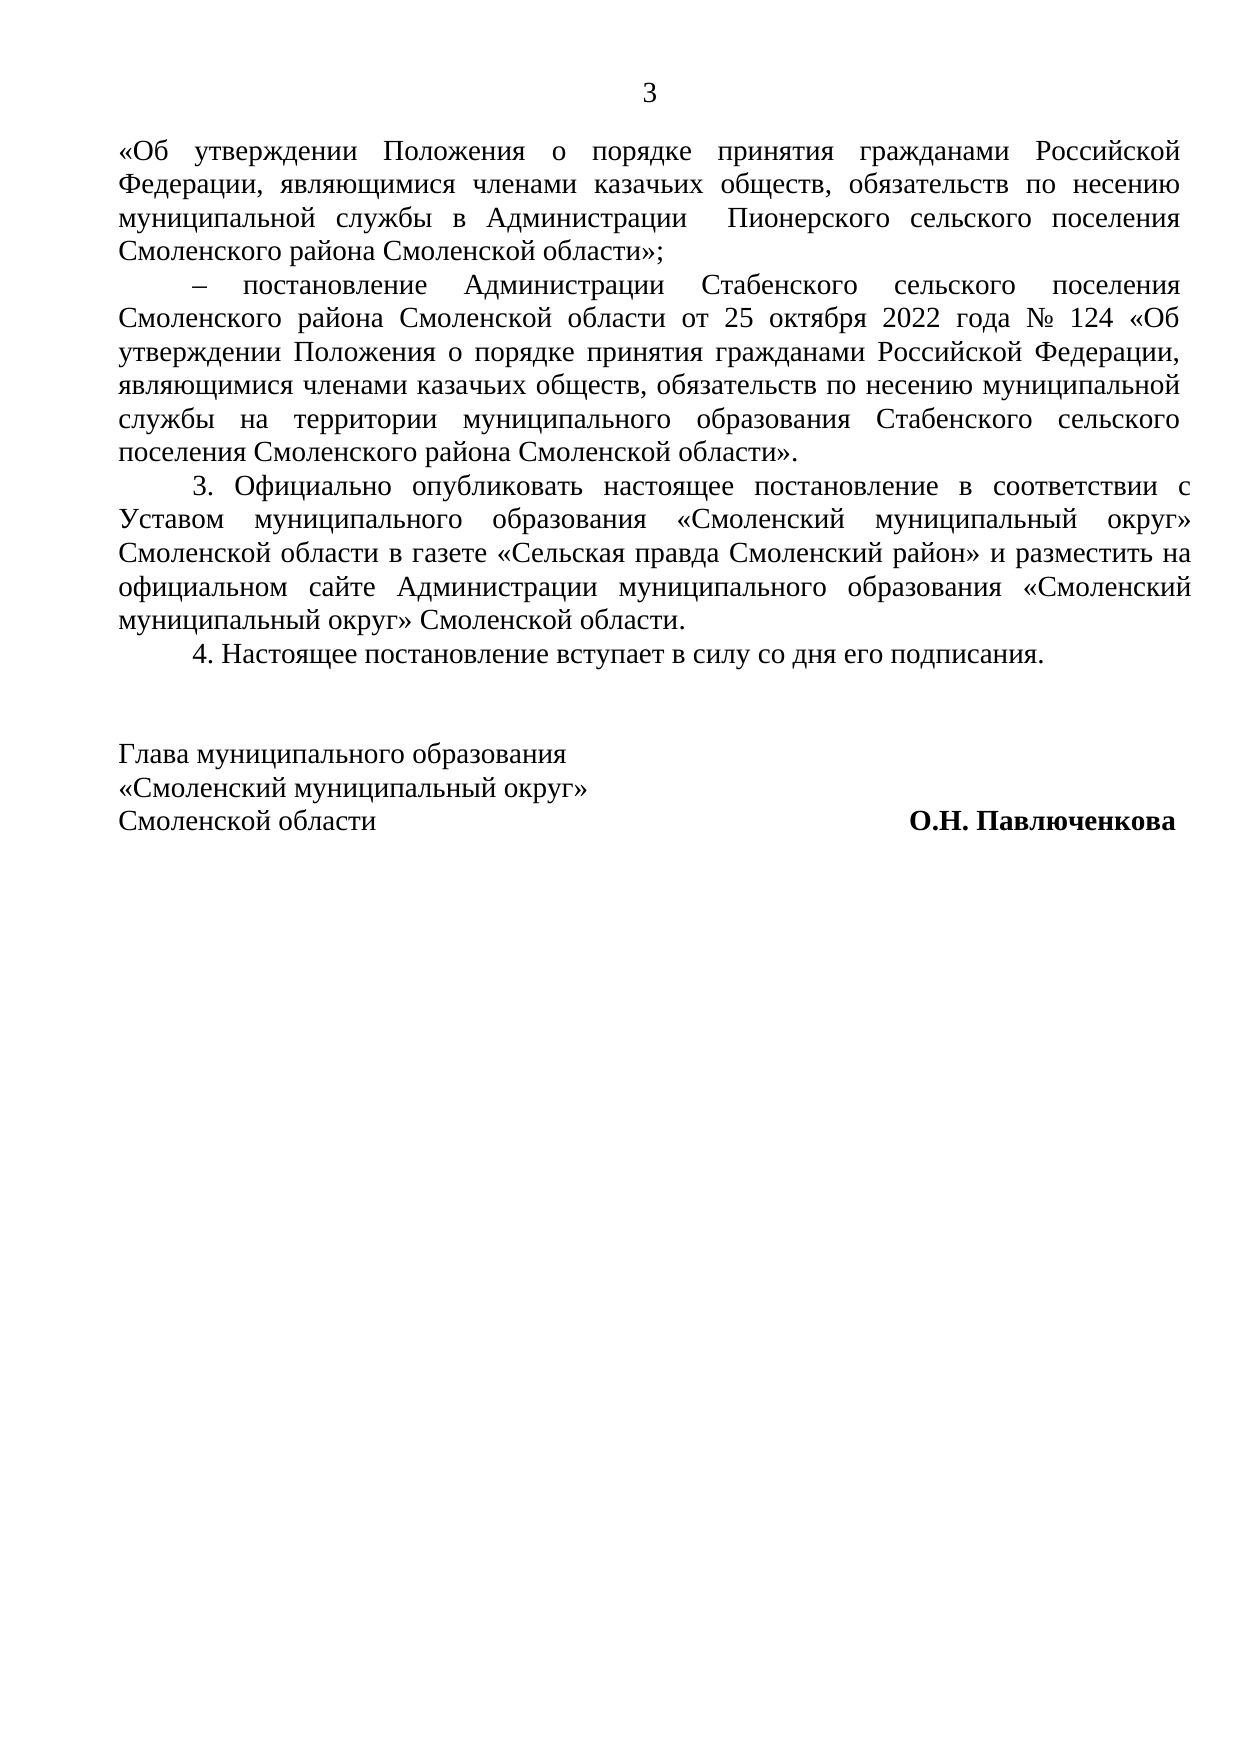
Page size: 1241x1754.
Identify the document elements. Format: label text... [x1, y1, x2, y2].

text Смоленской области О.Н. Павлюченкова [118, 803, 1181, 837]
text 4. Настоящее постановление вступает в силу со дня его подписания. [118, 636, 1192, 669]
text 3. Официально опубликовать настоящее постановление в соответствии с Уставом муниципального образования «Смоленский муниципальный округ» Смоленской области в газете «Сельская правда Смоленский район» и разместить на официальном сайте Администрации муниципального образования «Смоленский муниципальный округ» Смоленской области. [118, 468, 1192, 636]
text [118, 133, 1181, 267]
text – постановление Администрации Стабенского сельского поселения Смоленского района Смоленской области от 25 октября 2022 года № 124 «Об утверждении Положения о порядке принятия гражданами Российской Федерации, являющимися членами казачьих обществ, обязательств по несению муниципальной службы на территории муниципального образования Стабенского сельского поселения Смоленского района Смоленской области». [118, 267, 1181, 468]
text Глава муниципального образования [118, 736, 1181, 770]
text «Смоленский муниципальный округ» [118, 770, 1181, 803]
